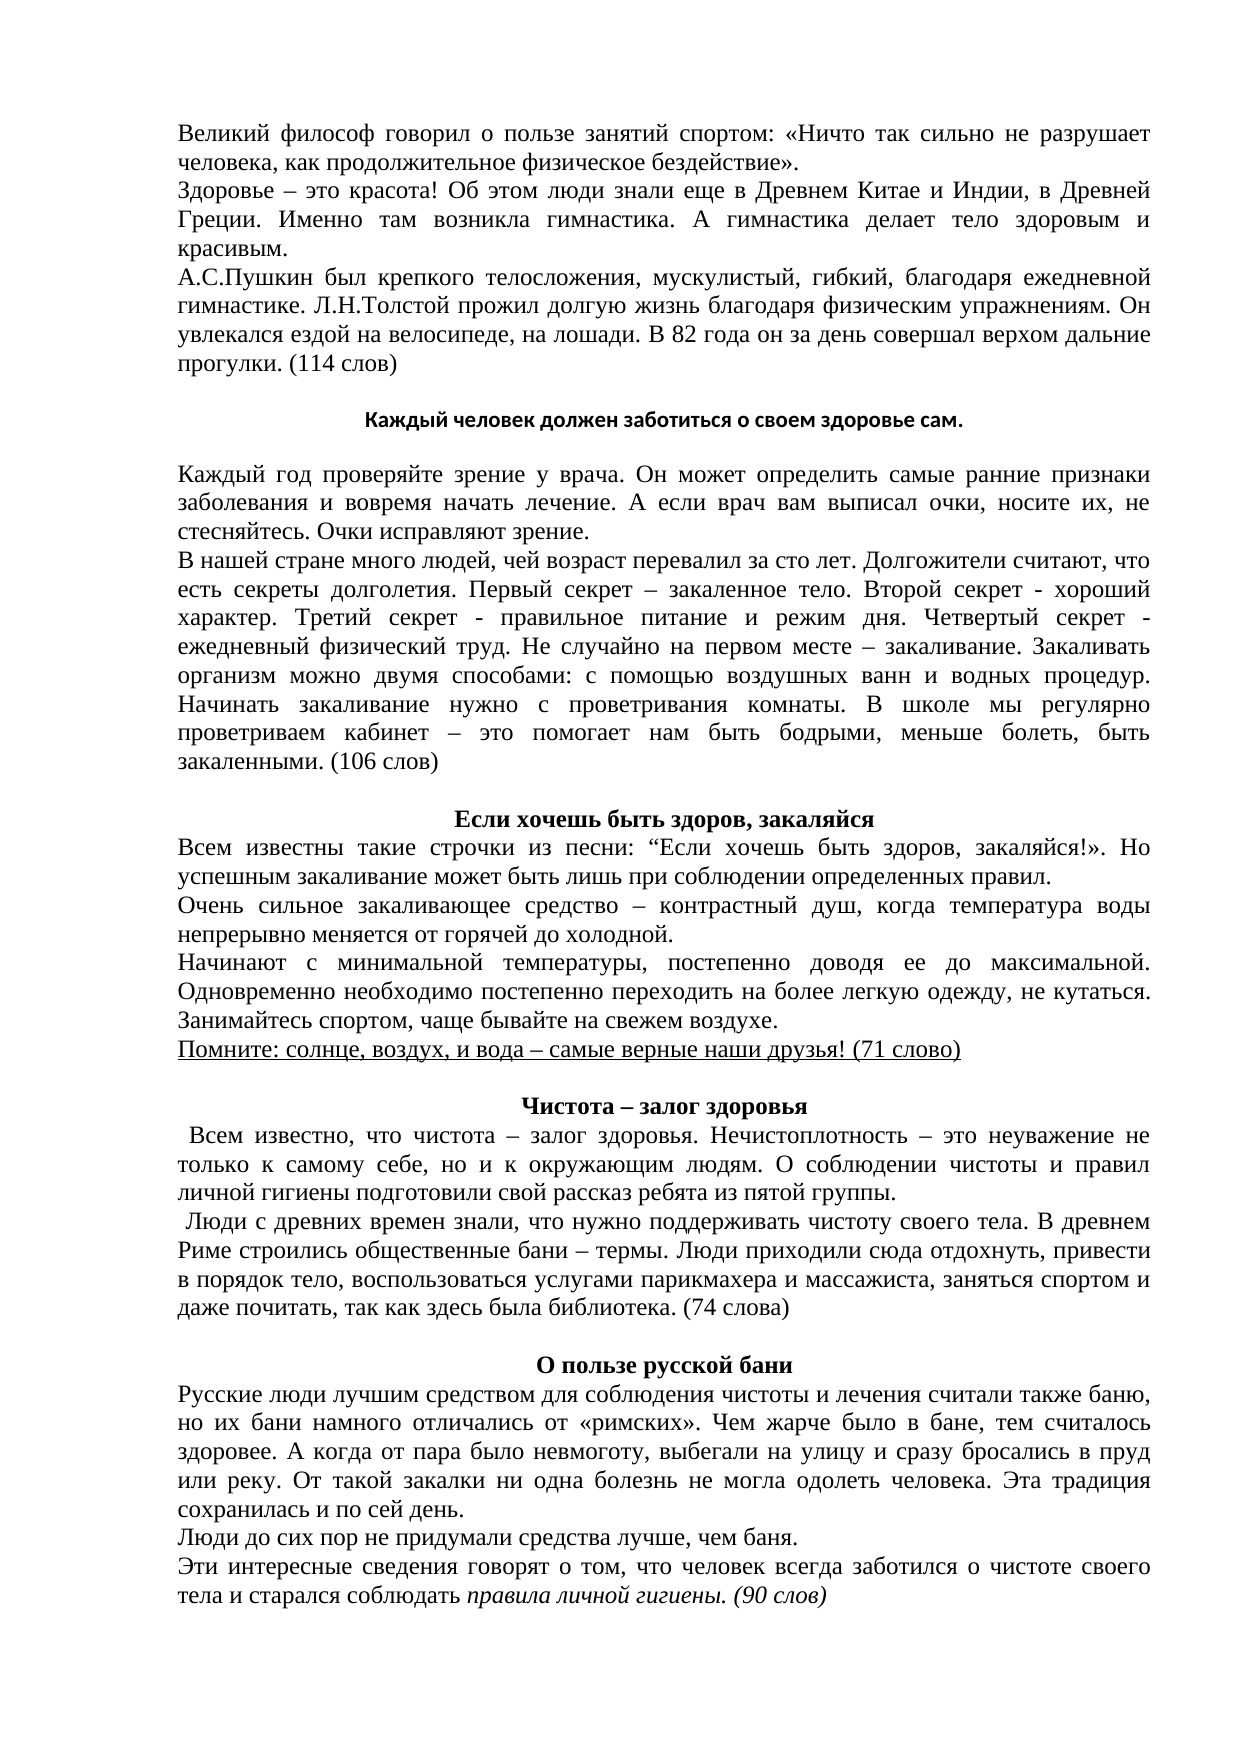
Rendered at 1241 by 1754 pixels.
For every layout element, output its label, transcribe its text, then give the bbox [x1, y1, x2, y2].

text Русские люди лучшим средством для соблюдения чистоты и лечения считали также баню, но их бани намного отличались от «римских». Чем жарче было в бане, тем считалось здоровее. А когда от пара было невмоготу, выбегали на улицу и сразу бросались в пруд или реку. От такой закалки ни одна болезнь не могла одолеть человека. Эта традиция сохранилась и по сей день. [177, 1379, 1152, 1522]
text Люди с древних времен знали, что нужно поддерживать чистоту своего тела. В древнем Риме строились общественные бани – термы. Люди приходили сюда отдохнуть, привести в порядок тело, воспользоваться услугами парикмахера и массажиста, заняться спортом и даже почитать, так как здесь была библиотека. (74 слова) [177, 1206, 1152, 1321]
text Начинают с минимальной температуры, постепенно доводя ее до максимальной. Одновременно необходимо постепенно переходить на более легкую одежду, не кутаться. Занимайтесь спортом, чаще бывайте на свежем воздухе. [177, 947, 1152, 1034]
text Если хочешь быть здоров, закаляйся [177, 804, 1152, 832]
text Очень сильное закаливающее средство – контрастный душ, когда температура воды непрерывно меняется от горячей до холодной. [177, 890, 1152, 947]
text Помните: солнце, воздух, и вода – самые верные наши друзья! (71 слово) [177, 1034, 1152, 1062]
text Всем известно, что чистота – залог здоровья. Нечистоплотность – это неуважение не только к самому себе, но и к окружающим людям. О соблюдении чистоты и правил личной гигиены подготовили свой рассказ ребята из пятой группы. [177, 1120, 1152, 1206]
text Здоровье – это красота! Об этом люди знали еще в Древнем Китае и Индии, в Древней Греции. Именно там возникла гимнастика. А гимнастика делает тело здоровым и красивым. [177, 176, 1152, 262]
text О пользе русской бани [177, 1350, 1152, 1379]
text В нашей стране много людей, чей возраст перевалил за сто лет. Долгожители считают, что есть секреты долголетия. Первый секрет – закаленное тело. Второй секрет - хороший характер. Третий секрет - правильное питание и режим дня. Четвертый секрет - ежедневный физический труд. Не случайно на первом месте – закаливание. Закаливать организм можно двумя способами: с помощью воздушных ванн и водных процедур. Начинать закаливание нужно с проветривания комнаты. В школе мы регулярно проветриваем кабинет – это помогает нам быть бодрыми, меньше болеть, быть закаленными. (106 слов) [177, 545, 1152, 775]
text Великий философ говорил о пользе занятий спортом: «Ничто так сильно не разрушает человека, как продолжительное физическое бездействие». [177, 118, 1152, 176]
text Каждый год проверяйте зрение у врача. Он может определить самые ранние признаки заболевания и вовремя начать лечение. А если врач вам выписал очки, носите их, не стесняйтесь. Очки исправляют зрение. [177, 459, 1152, 545]
text Люди до сих пор не придумали средства лучше, чем баня. [177, 1522, 1152, 1551]
text Всем известны такие строчки из песни: “Если хочешь быть здоров, закаляйся!». Но успешным закаливание может быть лишь при соблюдении определенных правил. [177, 832, 1152, 890]
text Чистота – залог здоровья [177, 1091, 1152, 1120]
text Каждый человек должен заботиться о своем здоровье сам. [177, 406, 1152, 434]
text Эти интересные сведения говорят о том, что человек всегда заботился о чистоте своего тела и старался соблюдать правила личной гигиены. (90 слов) [177, 1551, 1152, 1609]
text А.С.Пушкин был крепкого телосложения, мускулистый, гибкий, благодаря ежедневной гимнастике. Л.Н.Толстой прожил долгую жизнь благодаря физическим упражнениям. Он увлекался ездой на велосипеде, на лошади. В 82 года он за день совершал верхом дальние прогулки. (114 слов) [177, 262, 1152, 377]
